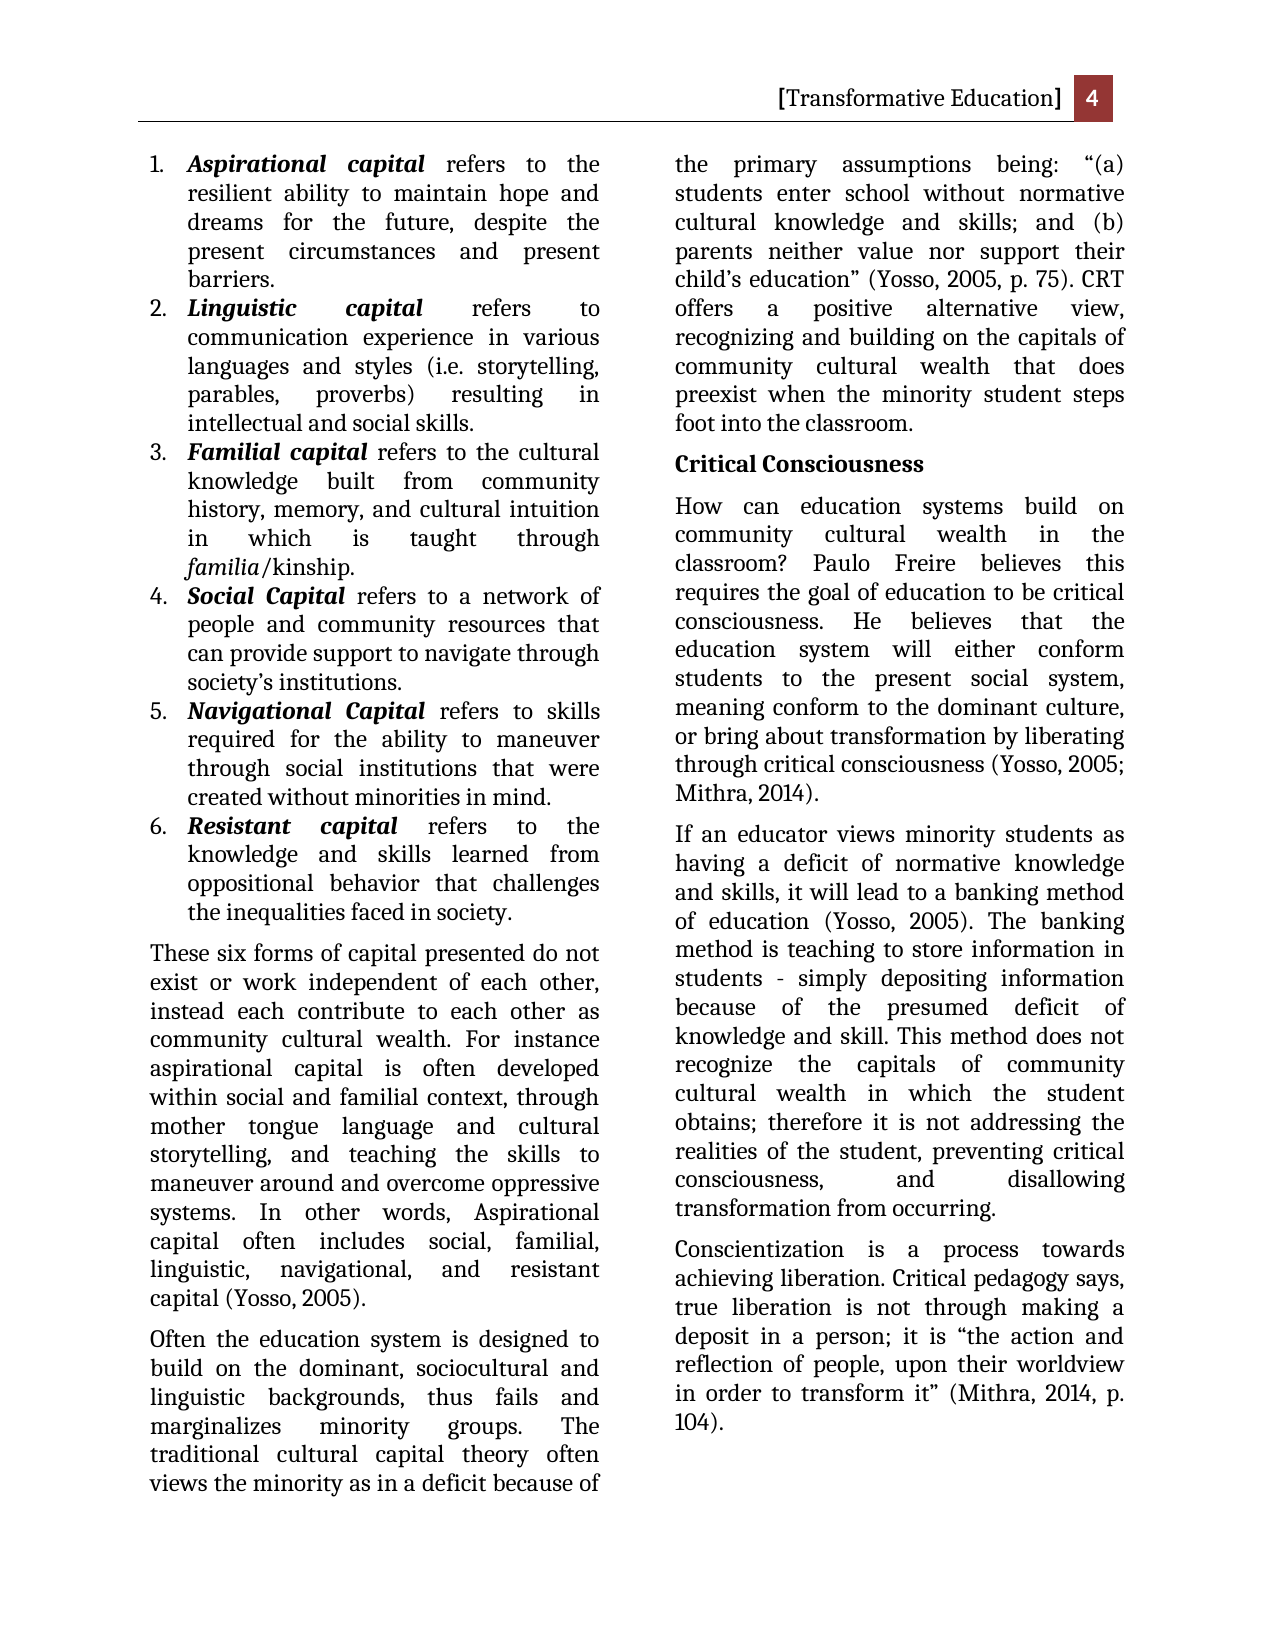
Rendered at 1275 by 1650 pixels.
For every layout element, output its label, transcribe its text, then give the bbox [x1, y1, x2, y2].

list Aspirational capital refers to the resilient ability to maintain hope and dreams for the future, despite the present circumstances and present barriers. [150, 150, 600, 294]
list Navigational Capital refers to skills required for the ability to maneuver through social institutions that were created without minorities in mind. [150, 697, 600, 812]
text These six forms of capital presented do not exist or work independent of each other, instead each contribute to each other as community cultural wealth. For instance aspirational capital is often developed within social and familial context, through mother tongue language and cultural storytelling, and teaching the skills to maneuver around and overcome oppressive systems. In other words, Aspirational capital often includes social, familial, linguistic, navigational, and resistant capital (Yosso, 2005). [150, 939, 600, 1313]
list Linguistic capital refers to communication experience in various languages and styles (i.e. storytelling, parables, proverbs) resulting in intellectual and social skills. [150, 294, 600, 438]
text Critical Consciousness [675, 450, 1125, 479]
text Often the education system is designed to build on the dominant, sociocultural and linguistic backgrounds, thus fails and marginalizes minority groups. The traditional cultural capital theory often views the minority as in a deficit because of the primary assumptions being: “(a) students enter school without normative cultural knowledge and skills; and (b) parents neither value nor support their child’s education” (Yosso, 2005, p. 75). CRT offers a positive alternative view, recognizing and building on the capitals of community cultural wealth that does preexist when the minority student steps foot into the classroom. [150, 1325, 600, 1498]
text Conscientization is a process towards achieving liberation. Critical pedagogy says, true liberation is not through making a deposit in a person; it is “the action and reflection of people, upon their worldview in order to transform it” (Mithra, 2014, p. 104). [675, 1235, 1125, 1437]
text Often the education system is designed to build on the dominant, sociocultural and linguistic backgrounds, thus fails and marginalizes minority groups. The traditional cultural capital theory often views the minority as in a deficit because of the primary assumptions being: “(a) students enter school without normative cultural knowledge and skills; and (b) parents neither value nor support their child’s education” (Yosso, 2005, p. 75). CRT offers a positive alternative view, recognizing and building on the capitals of community cultural wealth that does preexist when the minority student steps foot into the classroom. [675, 150, 1125, 438]
text If an educator views minority students as having a deficit of normative knowledge and skills, it will lead to a banking method of education (Yosso, 2005). The banking method is teaching to store information in students - simply depositing information because of the presumed deficit of knowledge and skill. This method does not recognize the capitals of community cultural wealth in which the student obtains; therefore it is not addressing the realities of the student, preventing critical consciousness, and disallowing transformation from occurring. [675, 820, 1125, 1223]
list Resistant capital refers to the knowledge and skills learned from oppositional behavior that challenges the inequalities faced in society. [150, 812, 600, 927]
list Social Capital refers to a network of people and community resources that can provide support to navigate through society’s institutions. [150, 582, 600, 697]
text How can education systems build on community cultural wealth in the classroom? Paulo Freire believes this requires the goal of education to be critical consciousness. He believes that the education system will either conform students to the present social system, meaning conform to the dominant culture, or bring about transformation by liberating through critical consciousness (Yosso, 2005; Mithra, 2014). [675, 492, 1125, 808]
list Familial capital refers to the cultural knowledge built from community history, memory, and cultural intuition in which is taught through familia/kinship. [150, 438, 600, 582]
